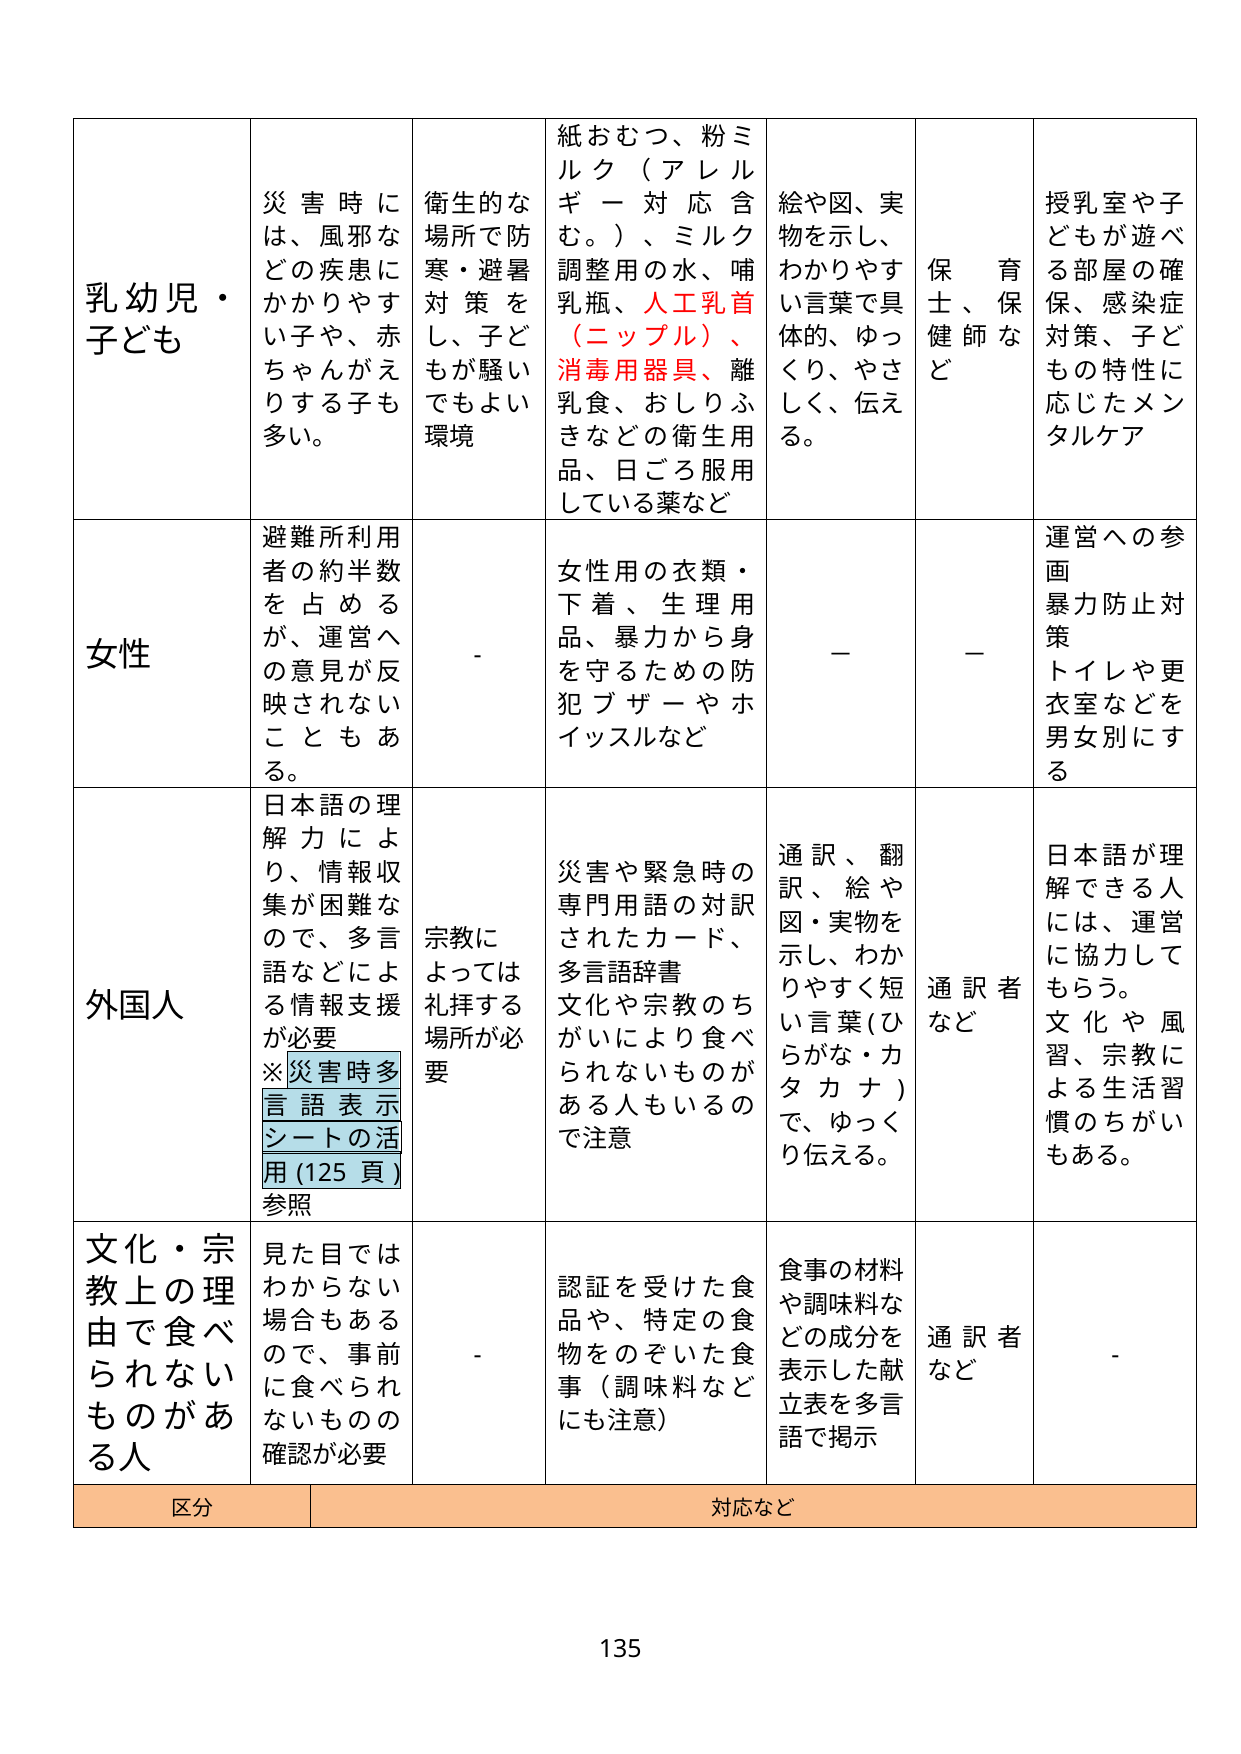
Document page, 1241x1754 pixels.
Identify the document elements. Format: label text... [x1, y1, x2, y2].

table_cell 絵や図、実物を示し、わかりやすい言葉で具体的、ゆっくり、やさしく、伝える。 [767, 119, 915, 519]
table_cell 通訳、翻訳、絵や図・実物を示し、わかりやすく短い言葉(ひらがな・カタカナ)で、ゆっくり伝える。 [767, 788, 915, 1221]
table_cell 見た目ではわからない場合もあるので、事前に食べられないものの確認が必要 [251, 1222, 412, 1484]
table_cell 文化・宗教上の理由で食べられないものがある人 [74, 1222, 250, 1484]
table_cell 外国人 [74, 788, 250, 1221]
table_cell － [767, 520, 915, 787]
table_cell 日本語の理解力により、情報収集が困難なので、多言語などによる情報支援が必要 ※災害時多言語表示シートの活用(125頁)参照 [251, 788, 412, 1221]
table_cell 衛生的な場所で防寒・避暑対策をし、子どもが騒いでもよい環境 [413, 119, 545, 519]
table_cell 授乳室や子どもが遊べる部屋の確保、感染症対策、子どもの特性に応じたメンタルケア [1034, 119, 1196, 519]
table_cell 避難所利用者の約半数を占めるが、運営への意見が反映されないこともある。 [251, 520, 412, 787]
table_cell 乳幼児・子ども [74, 119, 250, 519]
table_cell － [916, 520, 1033, 787]
table_cell 宗教によっては礼拝する場所が必要 [413, 788, 545, 1221]
table_cell 区分 [74, 1485, 310, 1527]
table_cell 運営への参画 暴力防止対策 トイレや更衣室などを男女別にする [1034, 520, 1196, 787]
table_cell - [413, 520, 545, 787]
table_cell - [1034, 1222, 1196, 1484]
table_cell 災害や緊急時の専門用語の対訳されたカード、多言語辞書 文化や宗教のちがいにより食べられないものがある人もいるので注意 [546, 788, 766, 1221]
table_cell 日本語が理解できる人には、運営に協力してもらう。 文化や風習、宗教による生活習慣のちがいもある。 [1034, 788, 1196, 1221]
table_cell 認証を受けた食品や、特定の食物をのぞいた食事（調味料などにも注意） [546, 1222, 766, 1484]
table_cell - [413, 1222, 545, 1484]
table_cell 女性用の衣類・下着、生理用品、暴力から身を守るための防犯ブザーやホイッスルなど [546, 520, 766, 787]
table_cell 女性 [74, 520, 250, 787]
table_cell 紙おむつ、粉ミルク（アレルギー対応含む。）、ミルク調整用の水、哺乳瓶、人工乳首（ニップル）、消毒用器具、離乳食、おしりふきなどの衛生用品、日ごろ服用している薬など [546, 119, 766, 519]
table_cell 食事の材料や調味料などの成分を表示した献立表を多言語で掲示 [767, 1222, 915, 1484]
table_cell 対応など [311, 1485, 1196, 1527]
table_cell 災害時には、風邪などの疾患にかかりやすい子や、赤ちゃんがえりする子も多い。 [251, 119, 412, 519]
table_cell 通訳者など [916, 788, 1033, 1221]
table_cell 保育士、保健師など [916, 119, 1033, 519]
table_cell 通訳者など [916, 1222, 1033, 1484]
